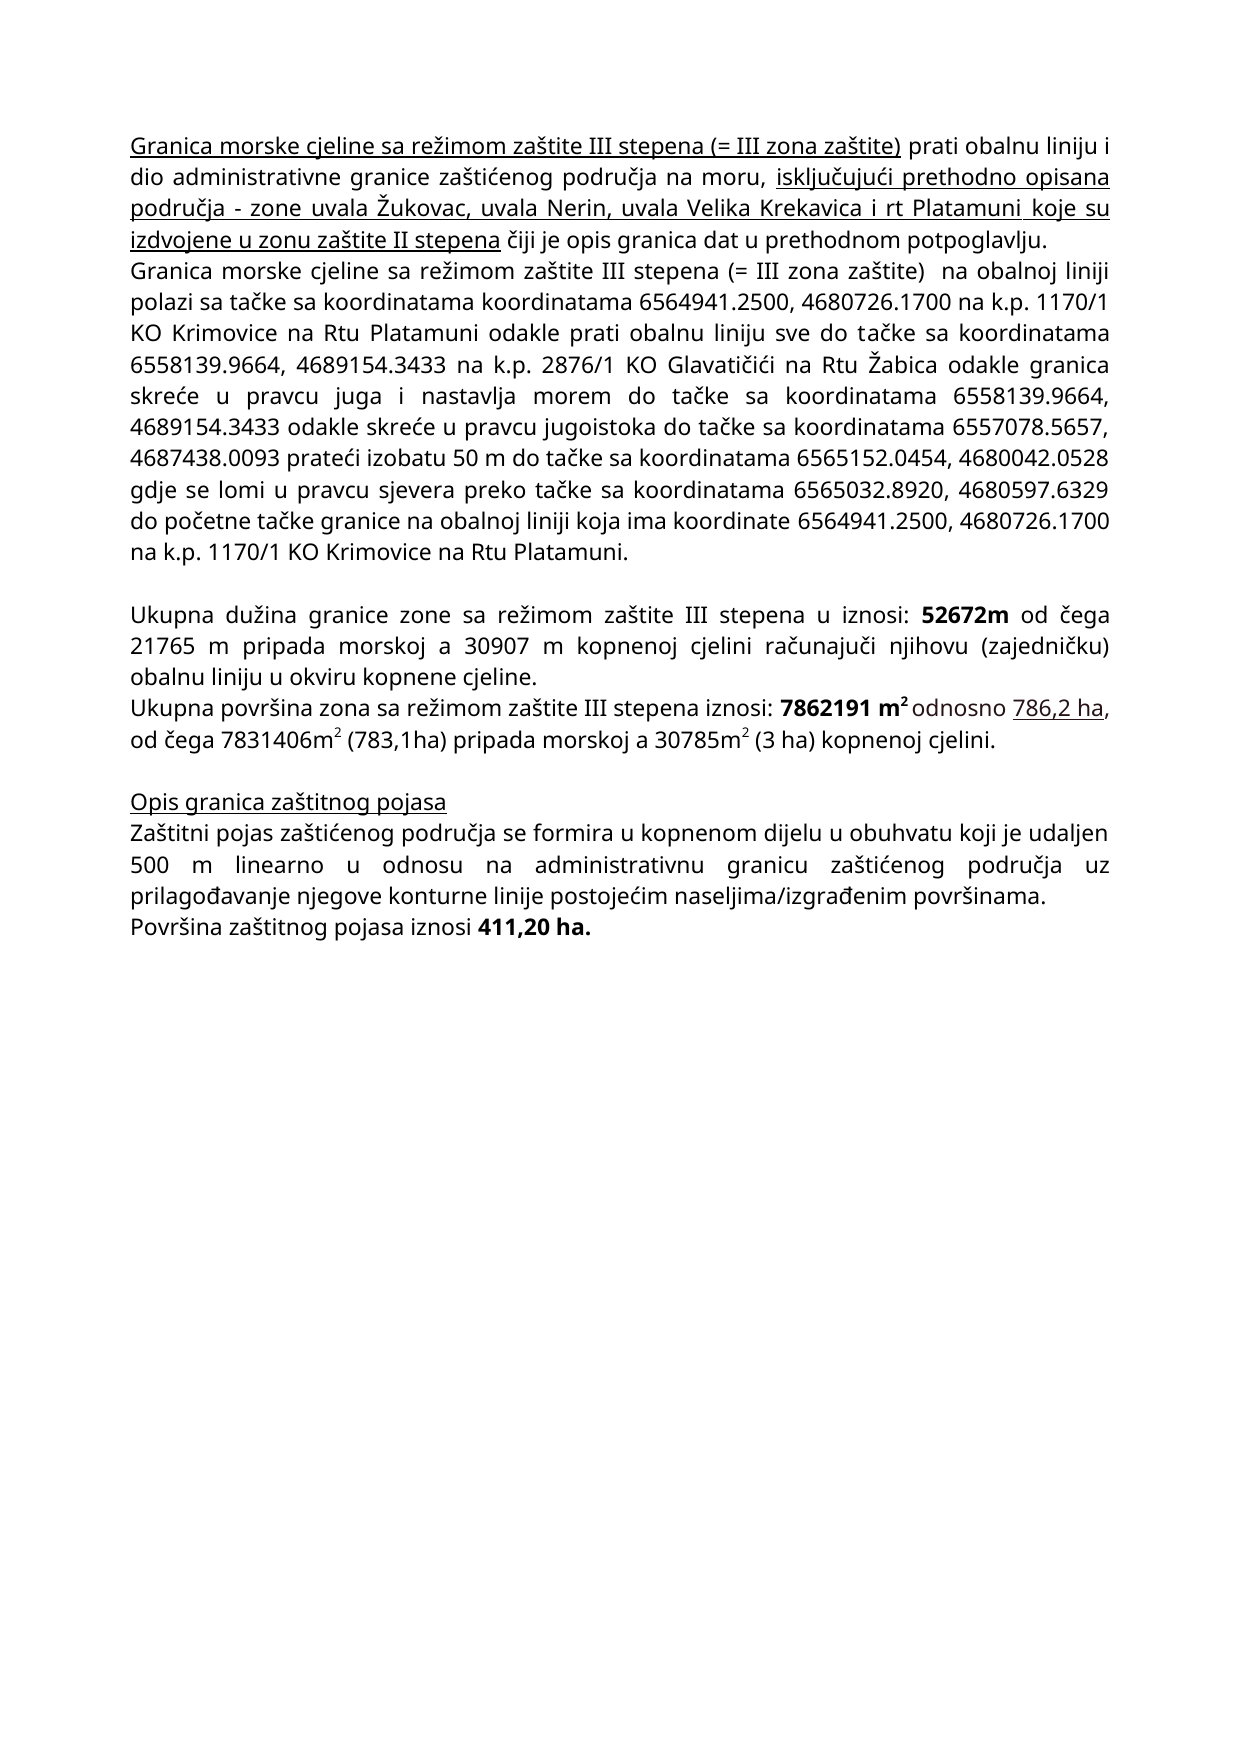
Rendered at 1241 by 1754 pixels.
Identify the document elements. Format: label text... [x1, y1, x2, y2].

text Zaštitni pojas zaštićenog područja se formira u kopnenom dijelu u obuhvatu koji je udaljen 500 m linearno u odnosu na administrativnu granicu zaštićenog područja uz prilagođavanje njegove konturne linije postojećim naseljima/izgrađenim površinama. [130, 817, 1110, 911]
text Granica morske cjeline sa režimom zaštite III stepena (= III zona zaštite) prati obalnu liniju i dio administrativne granice zaštićenog područja na moru, isključujući prethodno opisana područja - zone uvala Žukovac, uvala Nerin, uvala Velika Krekavica i rt Platamuni koje su izdvojene u zonu zaštite II stepena čiji je opis granica dat u prethodnom potpoglavlju. [130, 220, 1110, 255]
text Opis granica zaštitnog pojasa [130, 786, 1110, 817]
text Ukupna površina zona sa režimom zaštite III stepena iznosi: 7862191 m2 odnosno 786,2 ha, od čega 7831406m2 (783,1ha) pripada morskoj a 30785m2 (3 ha) kopnenoj cjelini. [130, 692, 1110, 755]
text Granica morske cjeline sa režimom zaštite III stepena (= III zona zaštite) prati obalnu liniju i dio administrativne granice zaštićenog područja na moru, isključujući prethodno opisana područja - zone uvala Žukovac, uvala Nerin, uvala Velika Krekavica i rt Platamuni koje su izdvojene u zonu zaštite II stepena čiji je opis granica dat u prethodnom potpoglavlju. [130, 130, 1110, 219]
text Granica morske cjeline sa režimom zaštite III stepena (= III zona zaštite) na obalnoj liniji polazi sa tačke sa koordinatama koordinatama 6564941.2500, 4680726.1700 na k.p. 1170/1 KO Krimovice na Rtu Platamuni odakle prati obalnu liniju sve do tačke sa koordinatama 6558139.9664, 4689154.3433 na k.p. 2876/1 KO Glavatičići na Rtu Žabica odakle granica skreće u pravcu juga i nastavlja morem do tačke sa koordinatama 6558139.9664, 4689154.3433 odakle skreće u pravcu jugoistoka do tačke sa koordinatama 6557078.5657, 4687438.0093 prateći izobatu 50 m do tačke sa koordinatama 6565152.0454, 4680042.0528 gdje se lomi u pravcu sjevera preko tačke sa koordinatama 6565032.8920, 4680597.6329 do početne tačke granice na obalnoj liniji koja ima koordinate 6564941.2500, 4680726.1700 na k.p. 1170/1 KO Krimovice na Rtu Platamuni. [130, 255, 1110, 567]
text Ukupna dužina granice zone sa režimom zaštite III stepena u iznosi: 52672m od čega 21765 m pripada morskoj a 30907 m kopnenoj cjelini računajuči njihovu (zajedničku) obalnu liniju u okviru kopnene cjeline. [130, 599, 1110, 692]
text Površina zaštitnog pojasa iznosi 411,20 ha. [130, 911, 1110, 942]
